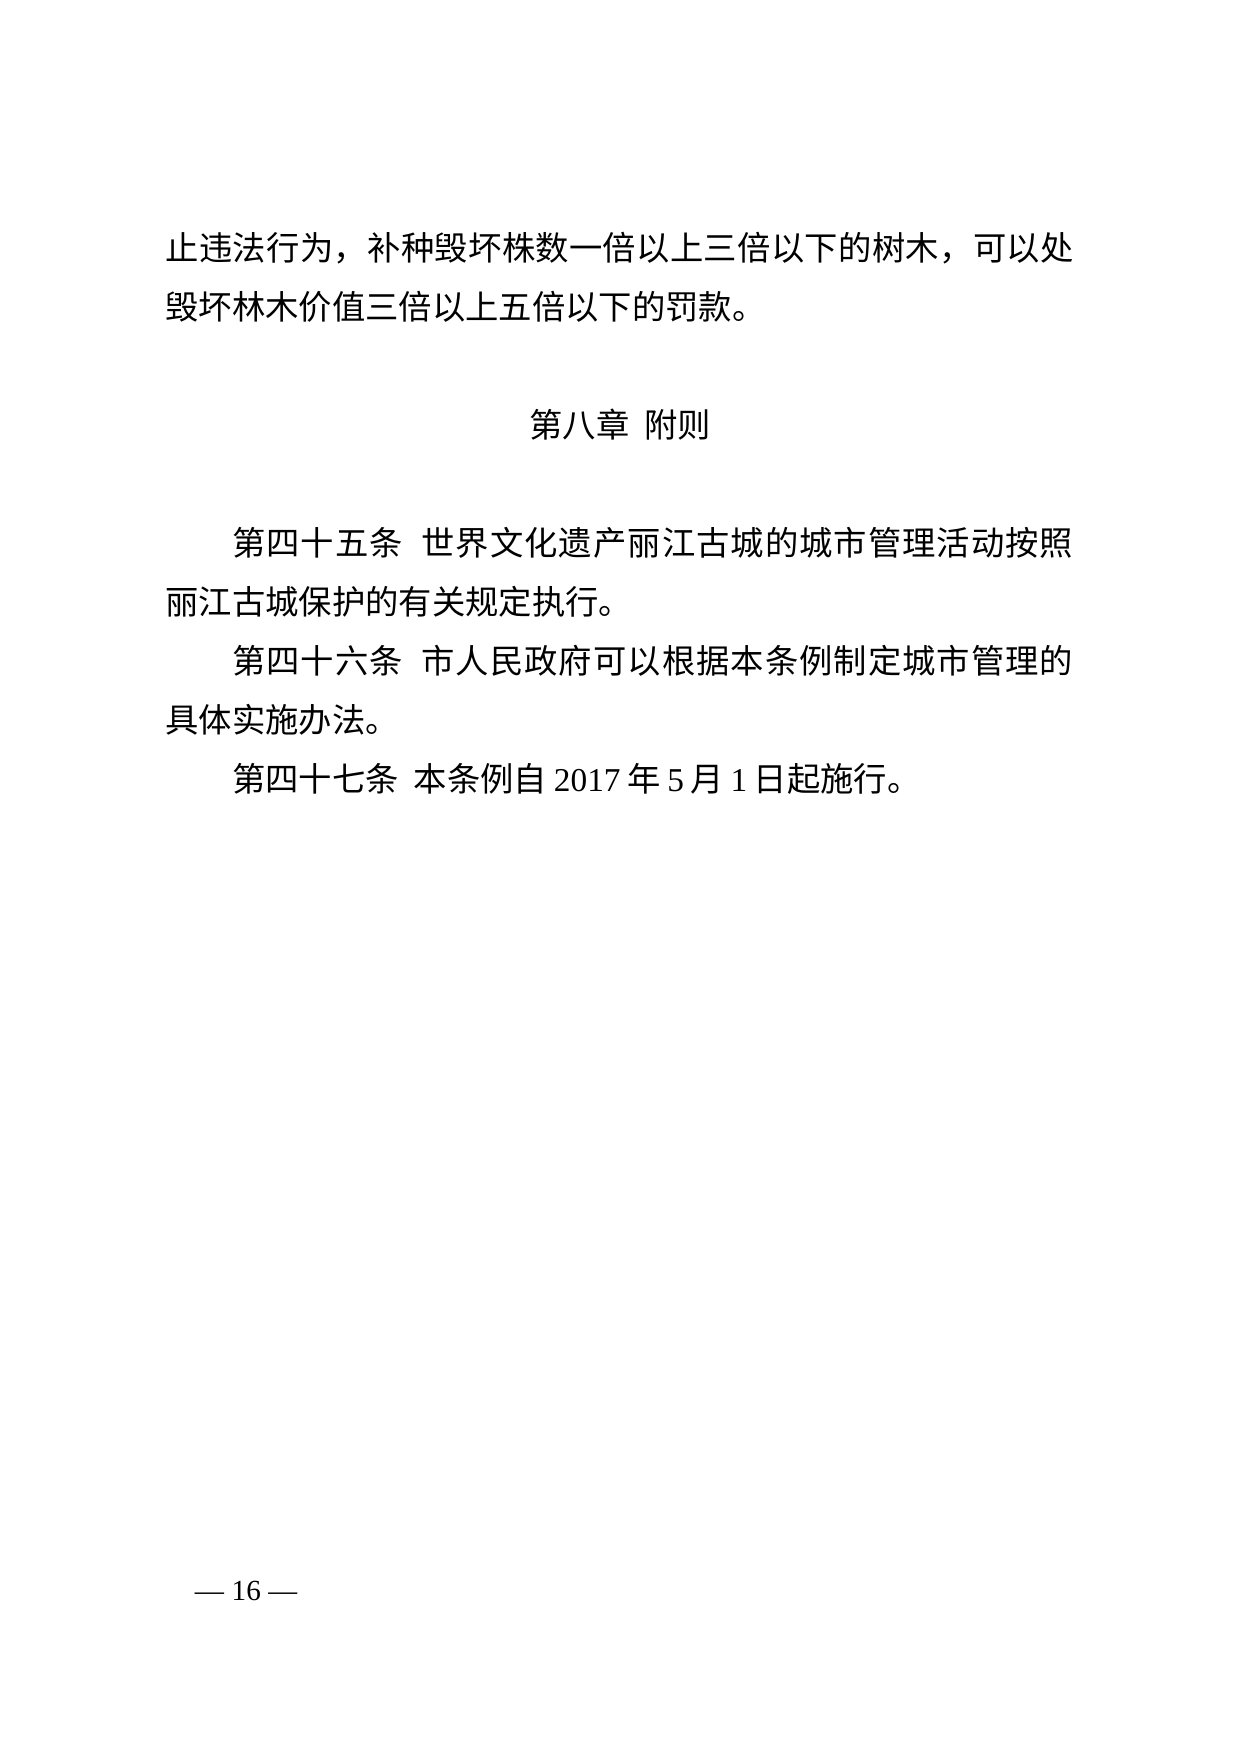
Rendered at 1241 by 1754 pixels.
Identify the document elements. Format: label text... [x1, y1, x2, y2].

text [165, 214, 1075, 332]
text 第四十六条 市人民政府可以根据本条例制定城市管理的具体实施办法。 [165, 626, 1075, 744]
text 第四十五条 世界文化遗产丽江古城的城市管理活动按照丽江古城保护的有关规定执行。 [165, 508, 1075, 626]
text 第四十七条 本条例自2017年5月1日起施行。 [165, 744, 1075, 803]
text 第八章 附则 [165, 391, 1075, 449]
